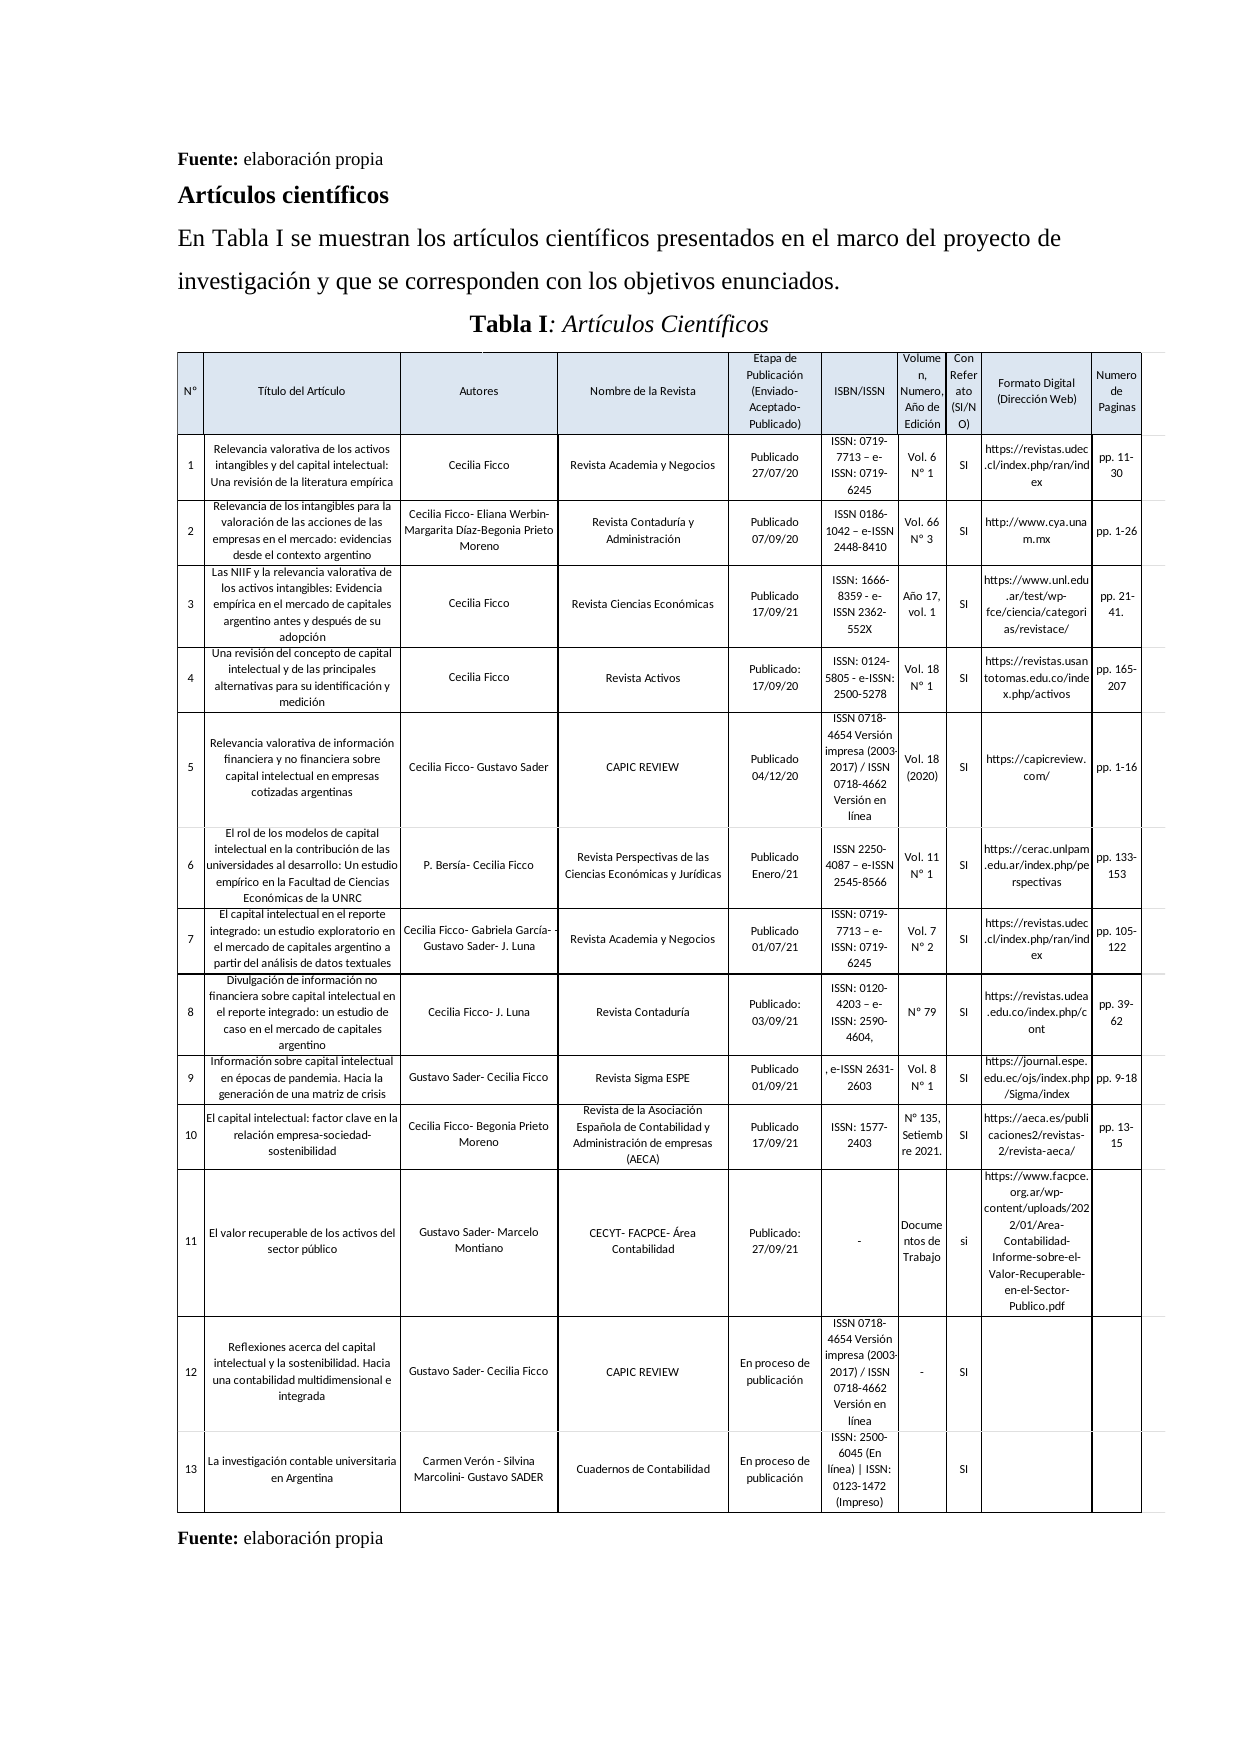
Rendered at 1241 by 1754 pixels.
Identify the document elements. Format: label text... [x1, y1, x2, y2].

text Fuente: elaboración propia [177, 148, 1063, 169]
text En Tabla I se muestran los artículos científicos presentados en el marco del proyecto de investigación y que se corresponden con los objetivos enunciados. [177, 223, 1063, 295]
text Tabla I: Artículos Científicos [177, 309, 1063, 338]
text Artículos científicos [177, 180, 1063, 209]
text Fuente: elaboración propia [177, 1527, 1063, 1549]
